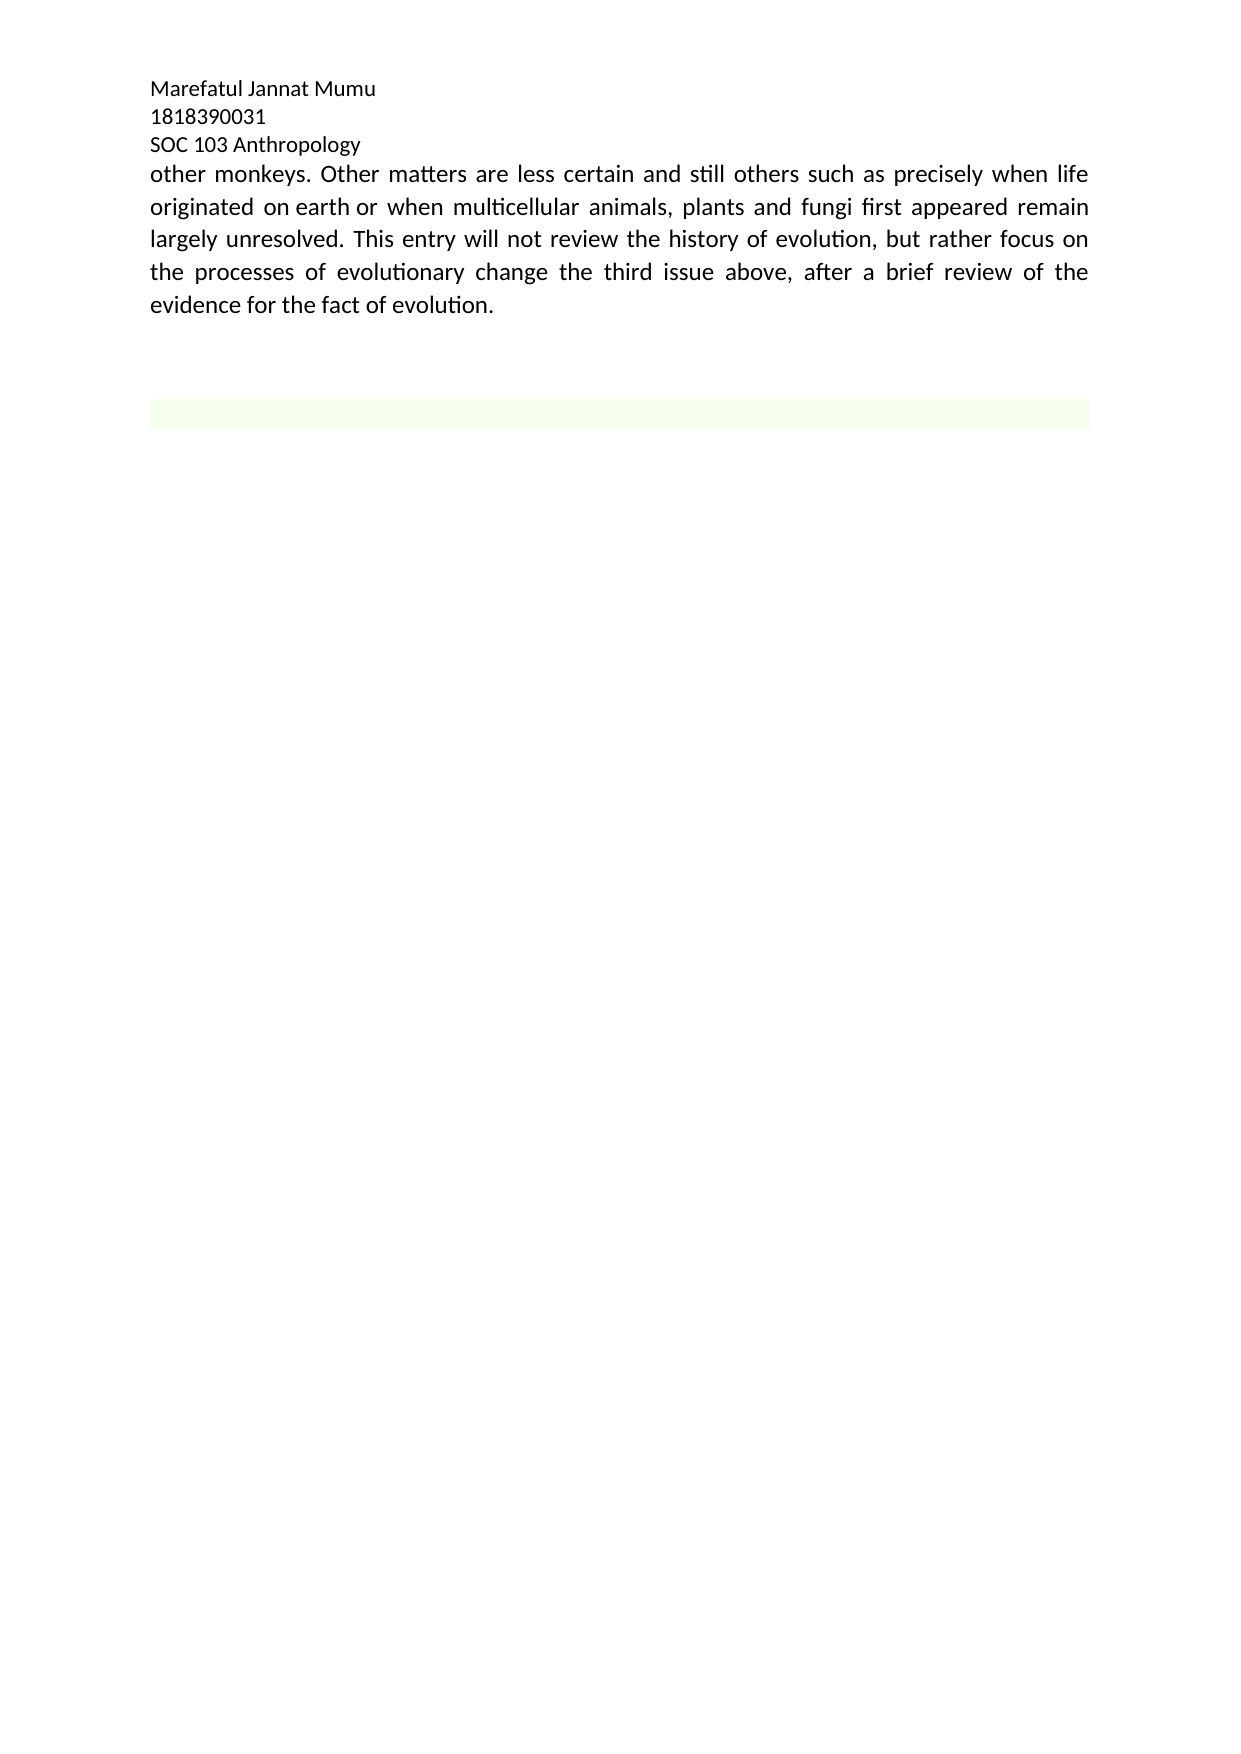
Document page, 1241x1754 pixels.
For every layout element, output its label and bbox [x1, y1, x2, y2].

text [150, 158, 1090, 320]
